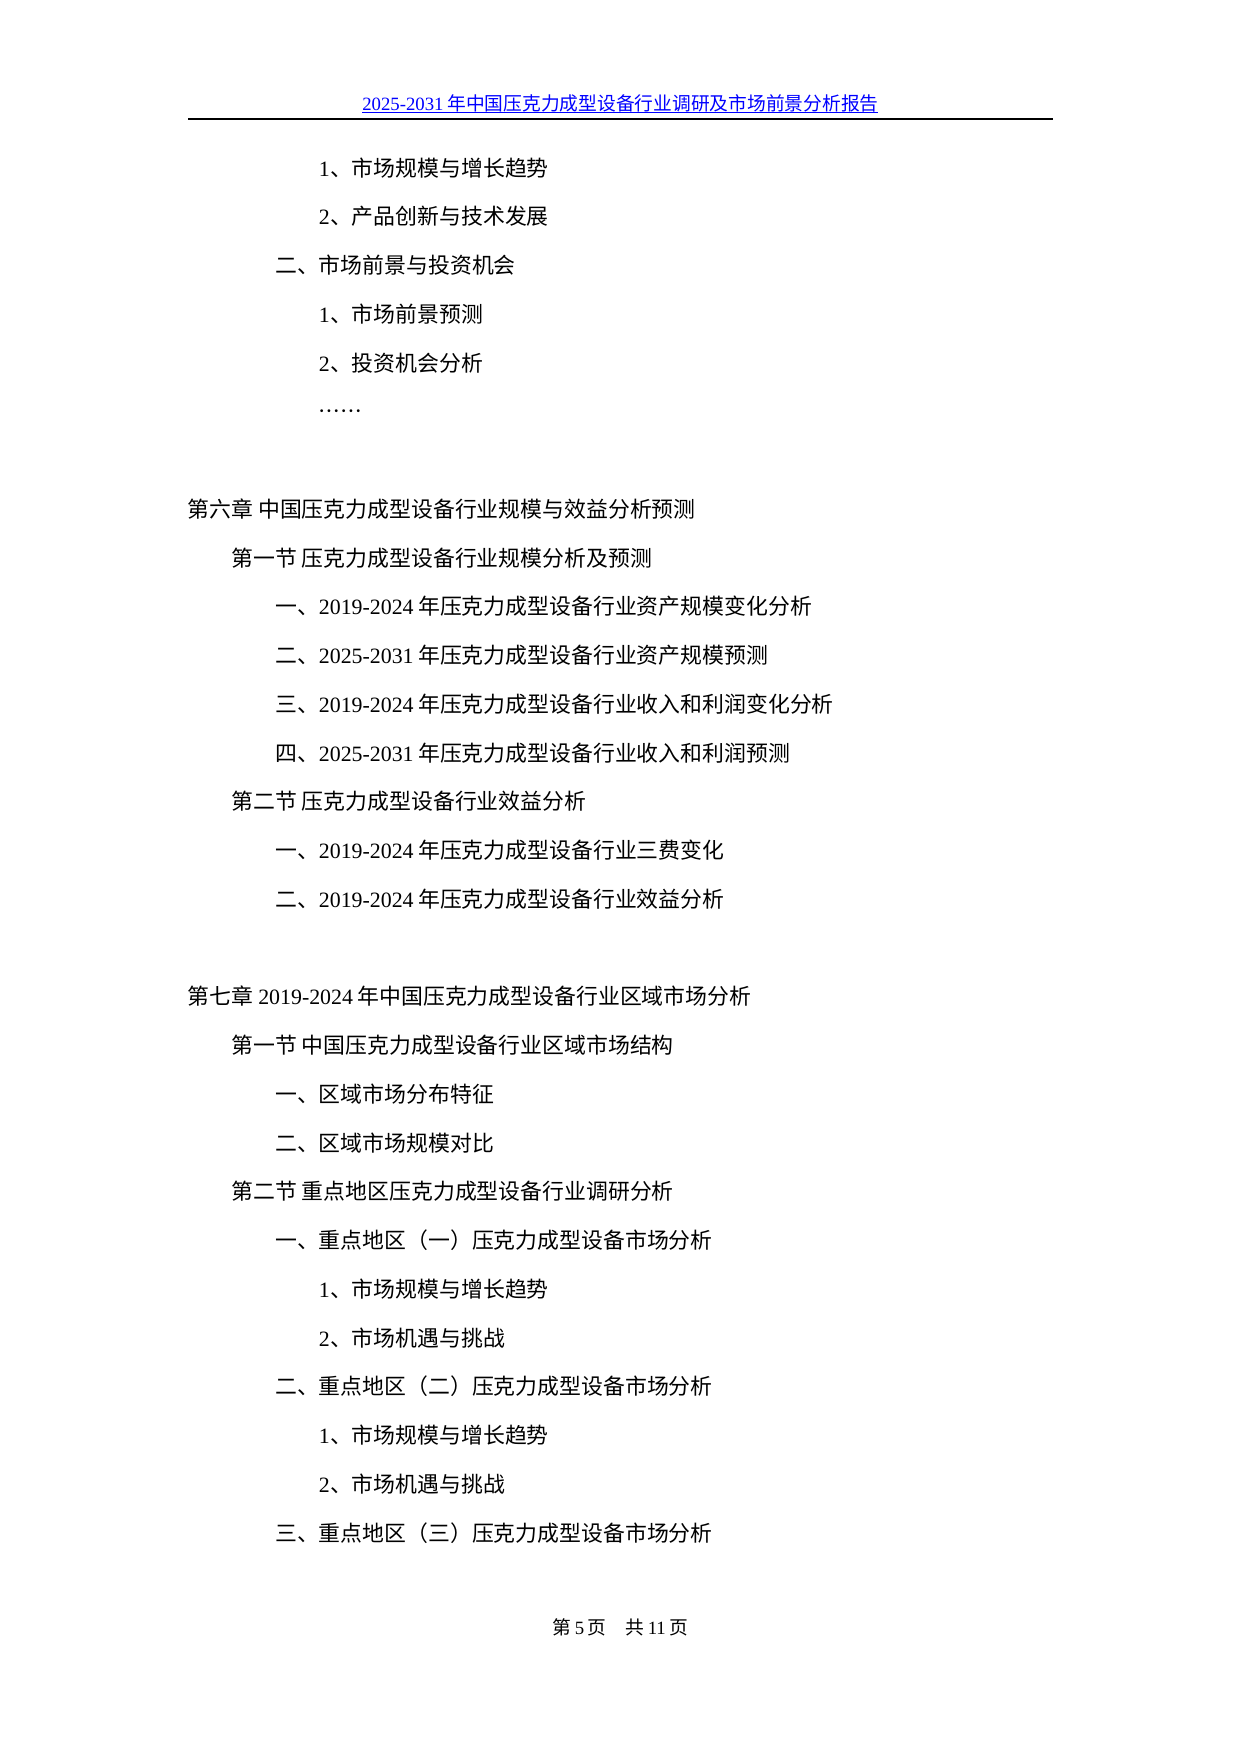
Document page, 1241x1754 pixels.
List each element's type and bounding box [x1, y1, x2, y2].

text [187, 150, 1053, 1548]
